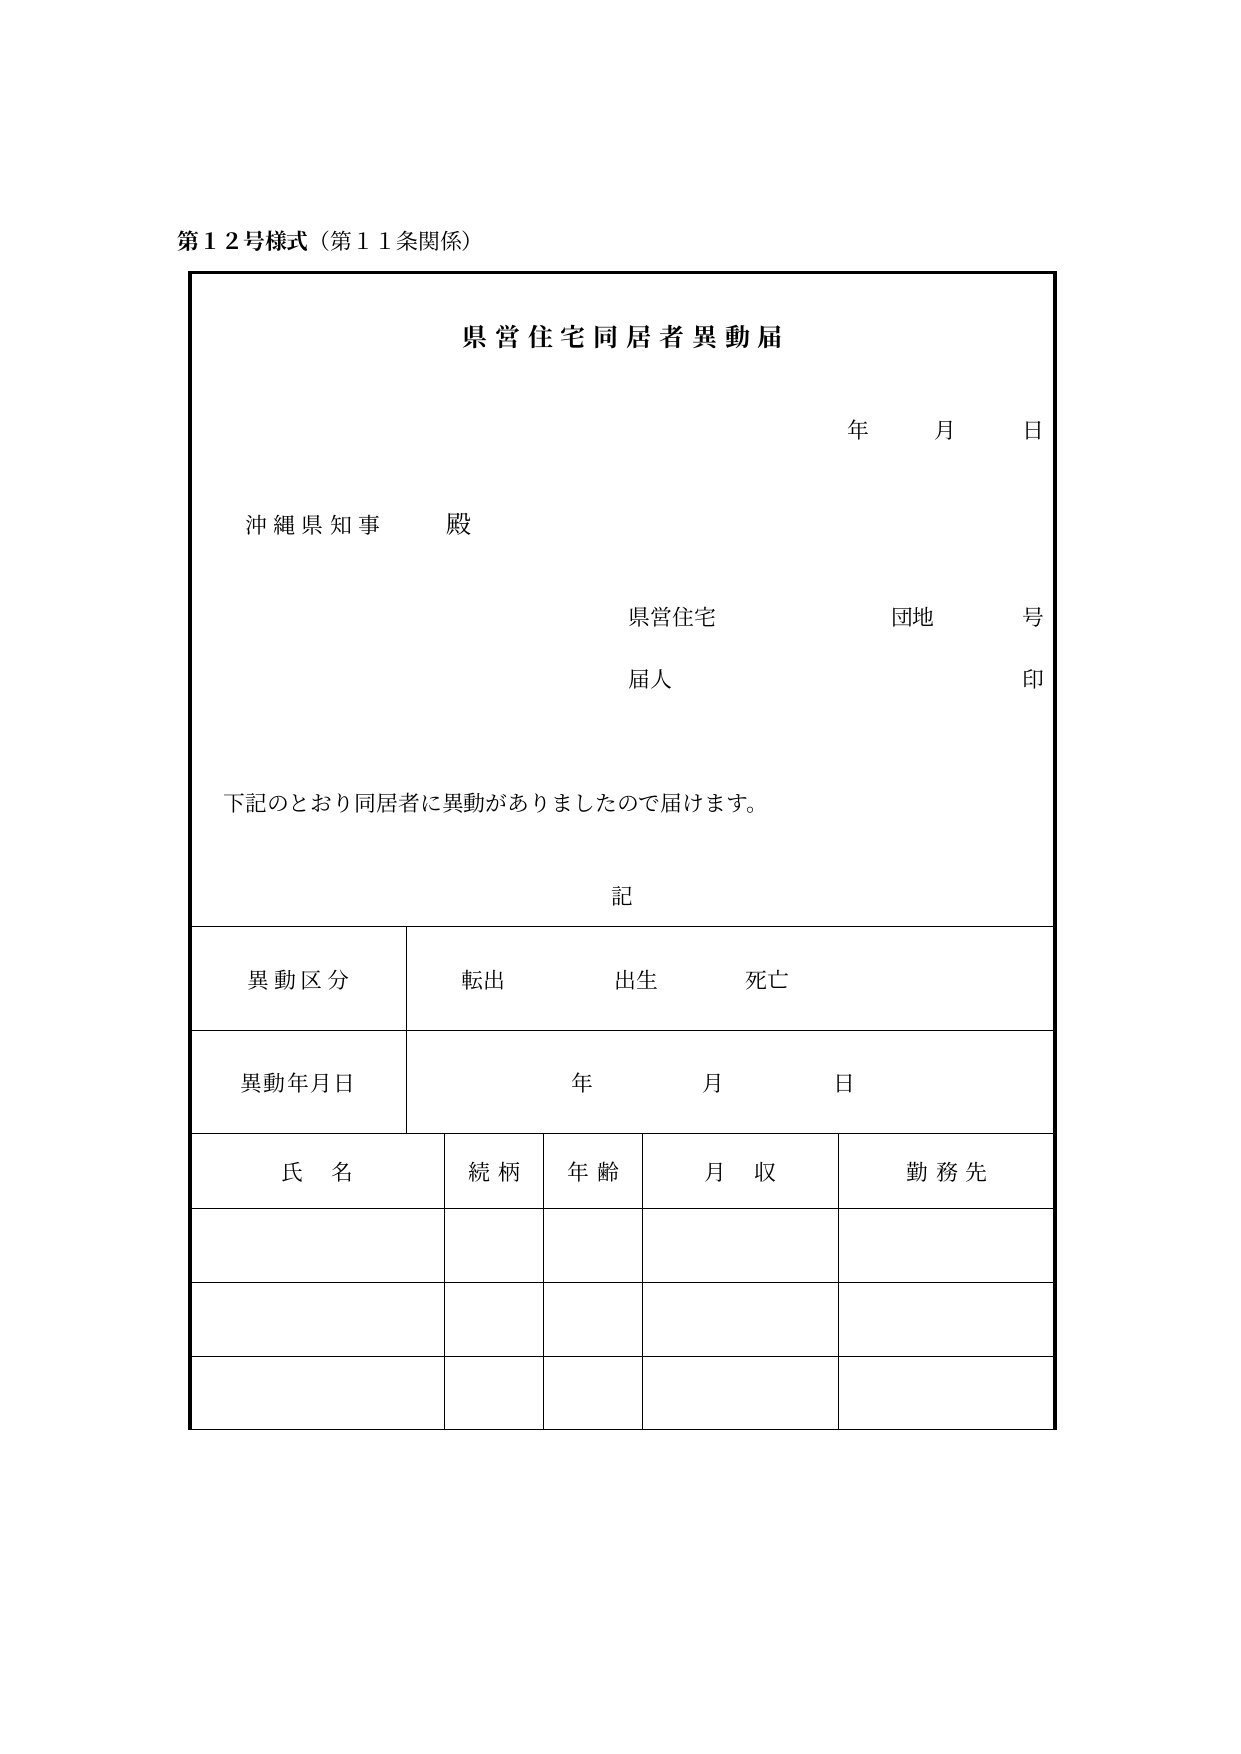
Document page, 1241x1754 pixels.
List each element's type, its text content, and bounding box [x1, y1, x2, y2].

table_header 県営住宅同居者異動届 年 月 日 沖縄県知事 殿 県営住宅 団地 号 届人 印 下記のとおり同居者に異動がありましたので届けます。 記 [192, 274, 1053, 926]
table_cell [643, 1209, 838, 1282]
table_cell 月収 [643, 1134, 838, 1207]
table_cell [643, 1283, 838, 1356]
table_cell 年 月 日 [407, 1031, 1053, 1133]
table_cell 勤務先 [839, 1134, 1053, 1207]
table_cell [839, 1283, 1053, 1356]
text 第１２号様式（第１１条関係） [177, 209, 1063, 271]
table_cell [544, 1283, 642, 1356]
table_cell [839, 1209, 1053, 1282]
table_cell [643, 1357, 838, 1428]
table_cell [445, 1357, 543, 1428]
table_cell [544, 1357, 642, 1428]
table_cell 異動年月日 [192, 1031, 406, 1133]
table_cell [445, 1283, 543, 1356]
table_cell 年齢 [544, 1134, 642, 1207]
table_cell 氏名 [192, 1134, 444, 1207]
table_cell [192, 1209, 444, 1282]
table_cell 転出 出生 死亡 [407, 927, 1053, 1030]
table_cell 続柄 [445, 1134, 543, 1207]
table_cell [445, 1209, 543, 1282]
table_cell [544, 1209, 642, 1282]
table_cell [192, 1283, 444, 1356]
table_cell 異動区分 [192, 927, 406, 1030]
table_cell [839, 1357, 1053, 1428]
table_cell [192, 1357, 444, 1428]
